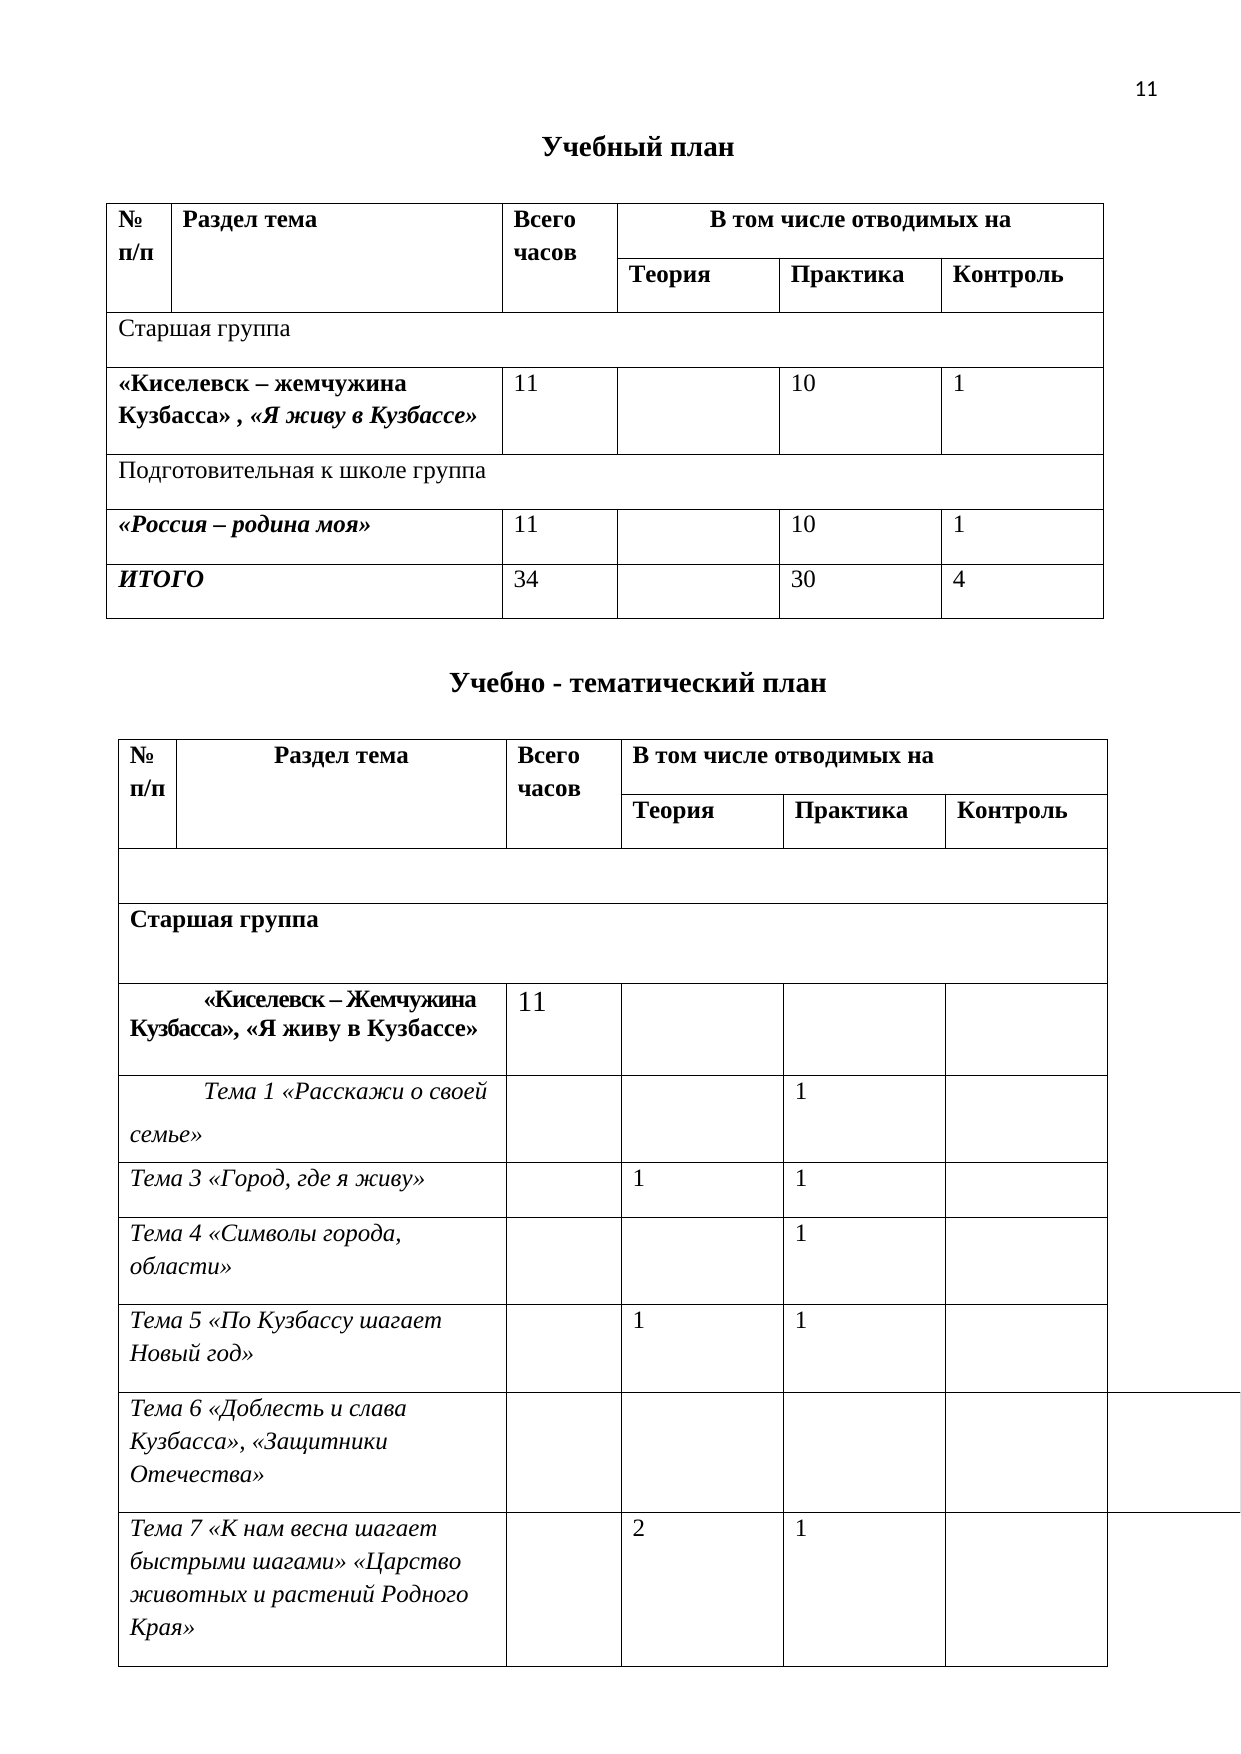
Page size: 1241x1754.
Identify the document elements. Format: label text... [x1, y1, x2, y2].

table_cell [507, 1076, 621, 1162]
table_cell Практика [784, 795, 945, 848]
table_cell [946, 1513, 1107, 1666]
table_cell [1108, 1393, 1240, 1512]
table_cell Тема 6 «Доблесть и слава Кузбасса», «Защитники Отечества» [119, 1393, 506, 1512]
table_cell 1 [784, 1305, 945, 1392]
table_cell [946, 984, 1107, 1075]
table_cell [784, 984, 945, 1075]
table_header Раздел тема [177, 740, 506, 848]
table_cell Контроль [942, 259, 1103, 312]
table_cell 10 [780, 368, 941, 454]
table_header Всего часов [507, 740, 621, 848]
table_cell [946, 1393, 1107, 1512]
table_cell 1 [784, 1076, 945, 1162]
table_cell [622, 1393, 783, 1512]
table_cell ИТОГО [107, 565, 502, 618]
table_cell [946, 1163, 1107, 1217]
table_header В том числе отводимых на [622, 740, 1107, 794]
table_cell [119, 849, 1107, 903]
table_cell [946, 1218, 1107, 1304]
table_cell [618, 565, 779, 618]
table_cell Контроль [946, 795, 1107, 848]
table_cell 4 [942, 565, 1103, 618]
table_cell Тема 5 «По Кузбассу шагает Новый год» [119, 1305, 506, 1392]
table_cell Подготовительная к школе группа [107, 455, 1103, 508]
table_cell 11 [503, 368, 617, 454]
table_cell 1 [784, 1163, 945, 1217]
table_cell 1 [622, 1163, 783, 1217]
table_cell «Киселевск – жемчужина Кузбасса» , «Я живу в Кузбассе» [107, 368, 502, 454]
table_cell 1 [622, 1305, 783, 1392]
table_cell [622, 1218, 783, 1304]
table_cell 30 [780, 565, 941, 618]
table_cell Старшая группа [119, 904, 1107, 983]
table_cell Старшая группа [107, 313, 1103, 367]
table_cell 1 [784, 1218, 945, 1304]
table_cell 2 [622, 1513, 783, 1666]
table_cell [946, 1305, 1107, 1392]
table_header В том числе отводимых на [618, 204, 1103, 258]
table_cell Тема 7 «К нам весна шагает быстрыми шагами» «Царство животных и растений Родного Края» [119, 1513, 506, 1666]
table_cell 1 [942, 368, 1103, 454]
table_cell 11 [503, 510, 617, 563]
table_cell [622, 1076, 783, 1162]
table_cell Практика [780, 259, 941, 312]
table_cell «Киселевск – Жемчужина Кузбасса», «Я живу в Кузбассе» [119, 984, 506, 1075]
text Учебный план [118, 130, 1157, 163]
table_header № п/п [107, 204, 171, 312]
table_cell [507, 1513, 621, 1666]
table_cell [507, 1305, 621, 1392]
table_cell [622, 984, 783, 1075]
table_cell [784, 1393, 945, 1512]
text Учебно - тематический план [118, 666, 1157, 699]
table_cell [507, 1163, 621, 1217]
table_cell Теория [618, 259, 779, 312]
table_cell 10 [780, 510, 941, 563]
table_header Раздел тема [172, 204, 502, 312]
table_cell Тема 3 «Город, где я живу» [119, 1163, 506, 1217]
table_cell Тема 1 «Расскажи о своей семье» [119, 1076, 506, 1162]
table_cell [507, 1218, 621, 1304]
table_cell Тема 4 «Символы города, области» [119, 1218, 506, 1304]
table_header № п/п [119, 740, 176, 848]
table_cell «Россия – родина моя» [107, 510, 502, 563]
table_cell [618, 510, 779, 563]
table_cell 11 [507, 984, 621, 1075]
table_cell [946, 1076, 1107, 1162]
table_cell [507, 1393, 621, 1512]
table_cell 1 [784, 1513, 945, 1666]
table_header Всего часов [503, 204, 617, 312]
table_cell [618, 368, 779, 454]
table_cell 1 [942, 510, 1103, 563]
table_cell 34 [503, 565, 617, 618]
table_cell Теория [622, 795, 783, 848]
